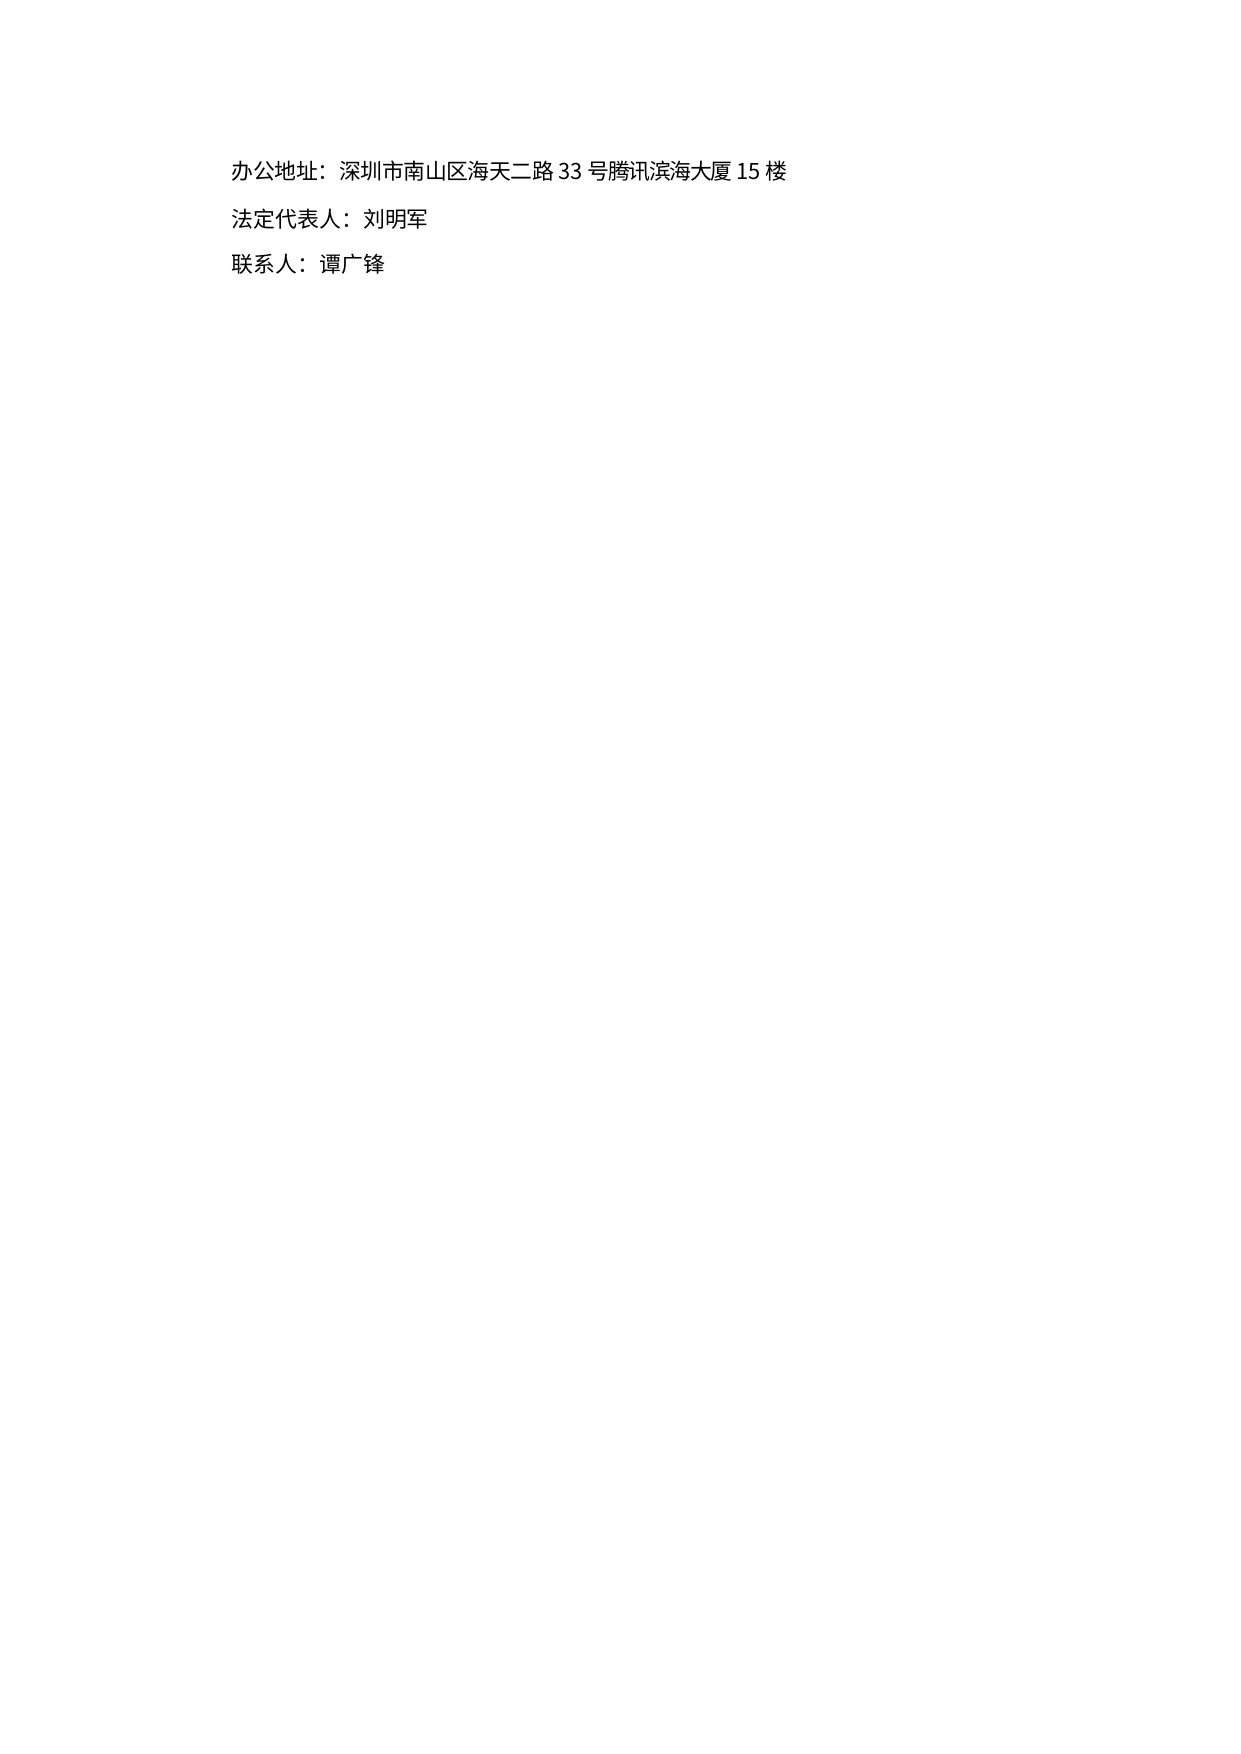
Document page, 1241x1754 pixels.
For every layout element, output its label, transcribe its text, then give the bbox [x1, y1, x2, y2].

text 办公地址：深圳市南山区海天二路 33 号腾讯滨海大厦 15 楼法定代表人：刘明军 [232, 154, 800, 234]
text 联系人：谭广锋 [232, 250, 1115, 278]
